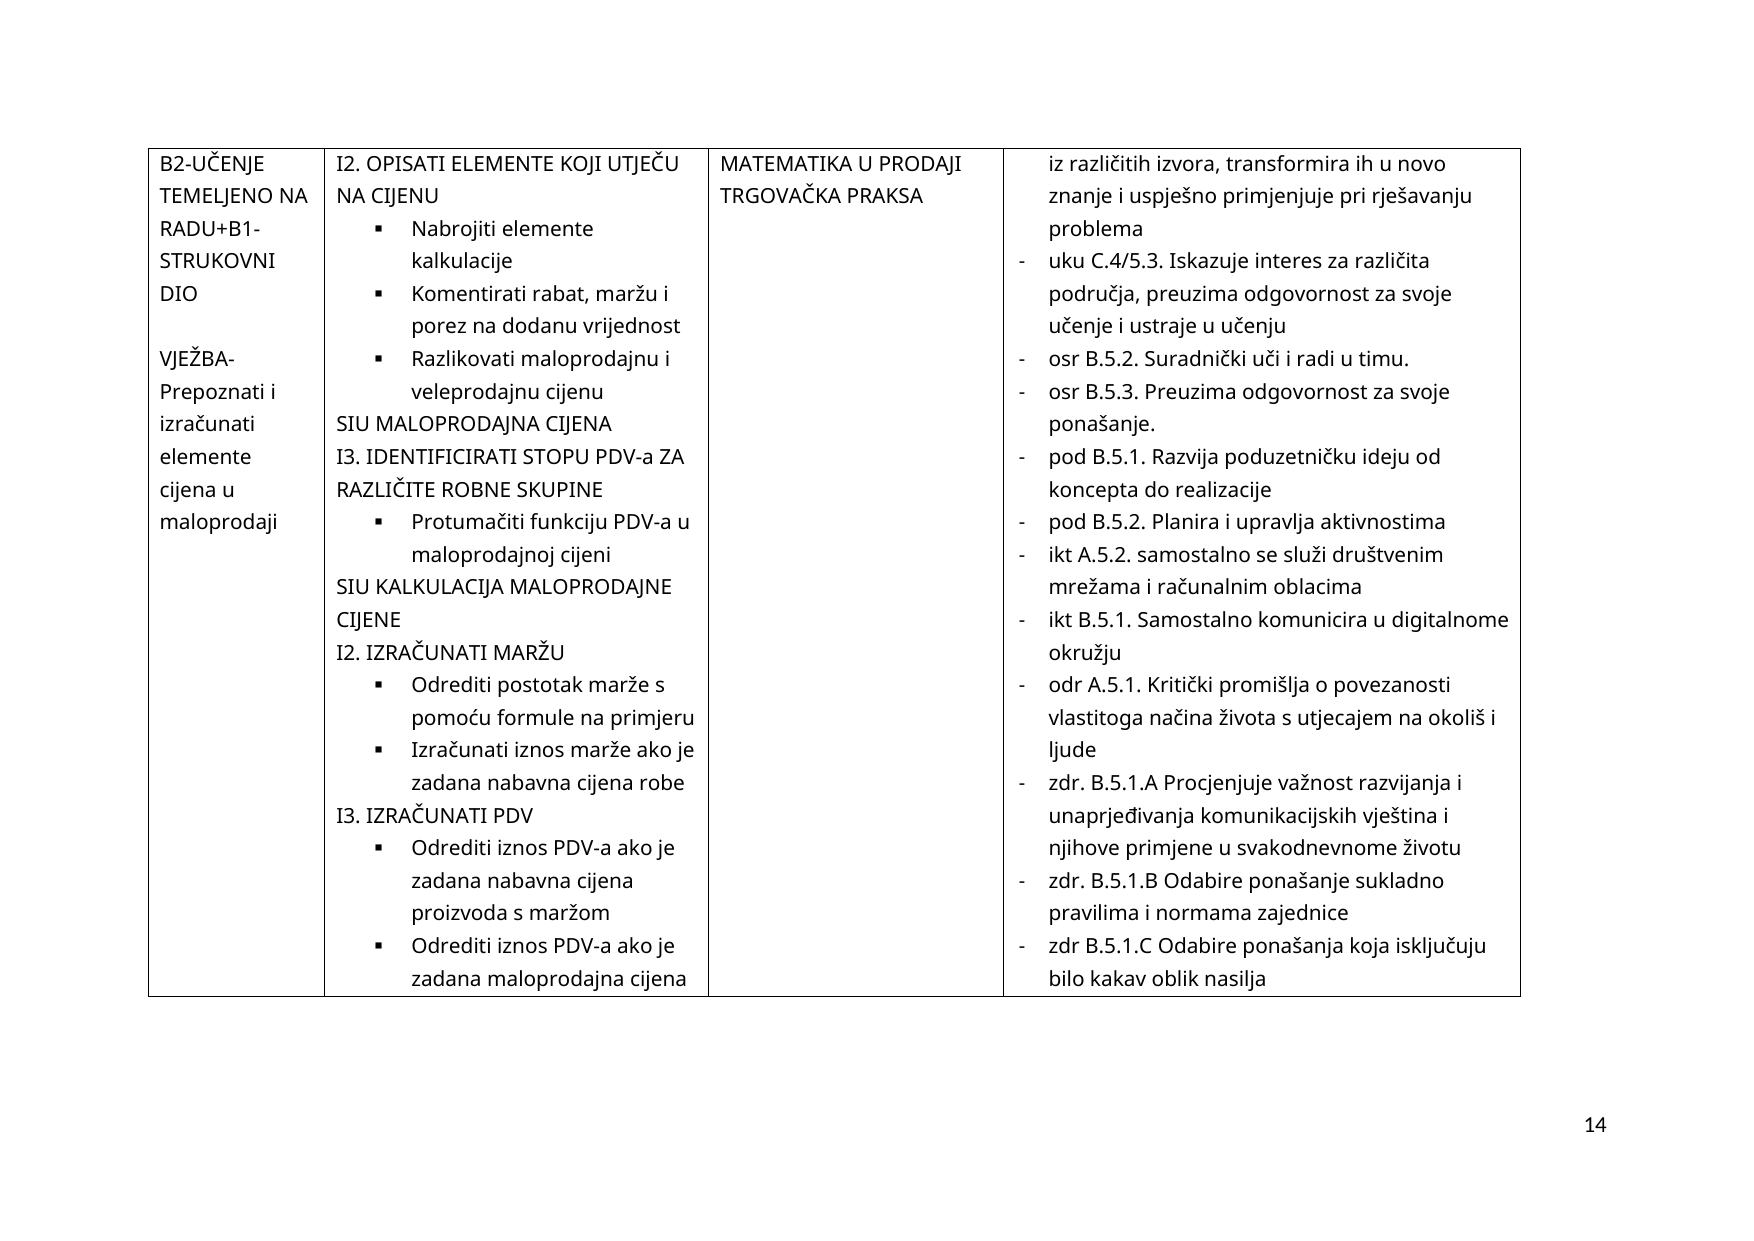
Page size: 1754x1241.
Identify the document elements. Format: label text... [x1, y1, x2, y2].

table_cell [709, 149, 1003, 996]
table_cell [149, 149, 324, 996]
